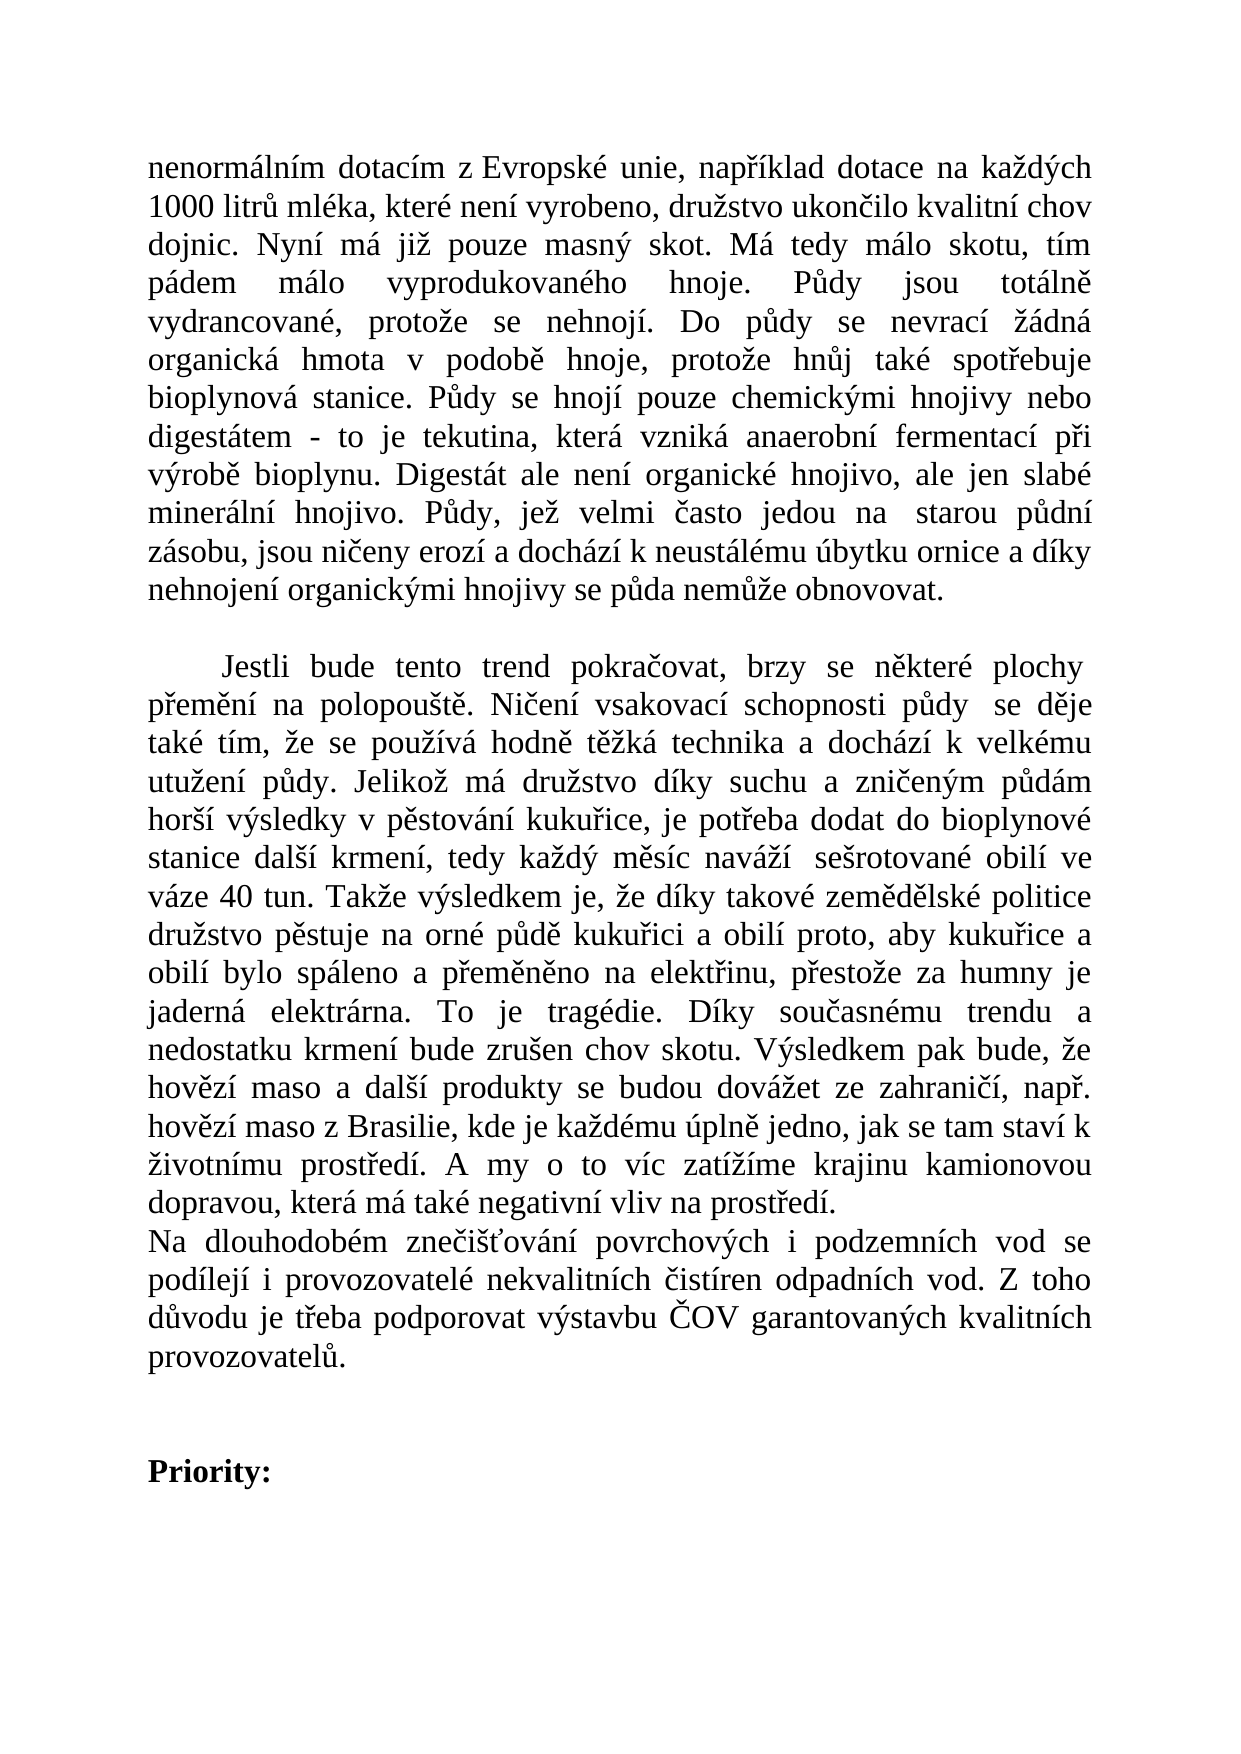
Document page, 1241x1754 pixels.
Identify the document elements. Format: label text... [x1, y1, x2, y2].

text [148, 148, 1093, 608]
text Jestli bude tento trend pokračovat, brzy se některé plochy přemění na polopouště. Ničení vsakovací schopnosti půdy se děje také tím, že se používá hodně těžká technika a dochází k velkému utužení půdy. Jelikož má družstvo díky suchu a zničeným půdám horší výsledky v pěstování kukuřice, je potřeba dodat do bioplynové stanice další krmení, tedy každý měsíc naváží sešrotované obilí ve váze 40 tun. Takže výsledkem je, že díky takové zemědělské politice družstvo pěstuje na orné půdě kukuřici a obilí proto, aby kukuřice a obilí bylo spáleno a přeměněno na elektřinu, přestože za humny je jaderná elektrárna. To je tragédie. Díky současnému trendu a nedostatku krmení bude zrušen chov skotu. Výsledkem pak bude, že hovězí maso a další produkty se budou dovážet ze zahraničí, např. hovězí maso z Brasilie, kde je každému úplně jedno, jak se tam staví k životnímu prostředí. A my o to víc zatížíme krajinu kamionovou dopravou, která má také negativní vliv na prostředí. [148, 646, 1093, 1221]
text Na dlouhodobém znečišťování povrchových i podzemních vod se podílejí i provozovatelé nekvalitních čistíren odpadních vod. Z toho důvodu je třeba podporovat výstavbu ČOV garantovaných kvalitních provozovatelů. [148, 1221, 1093, 1374]
text Priority: [148, 1451, 1093, 1489]
